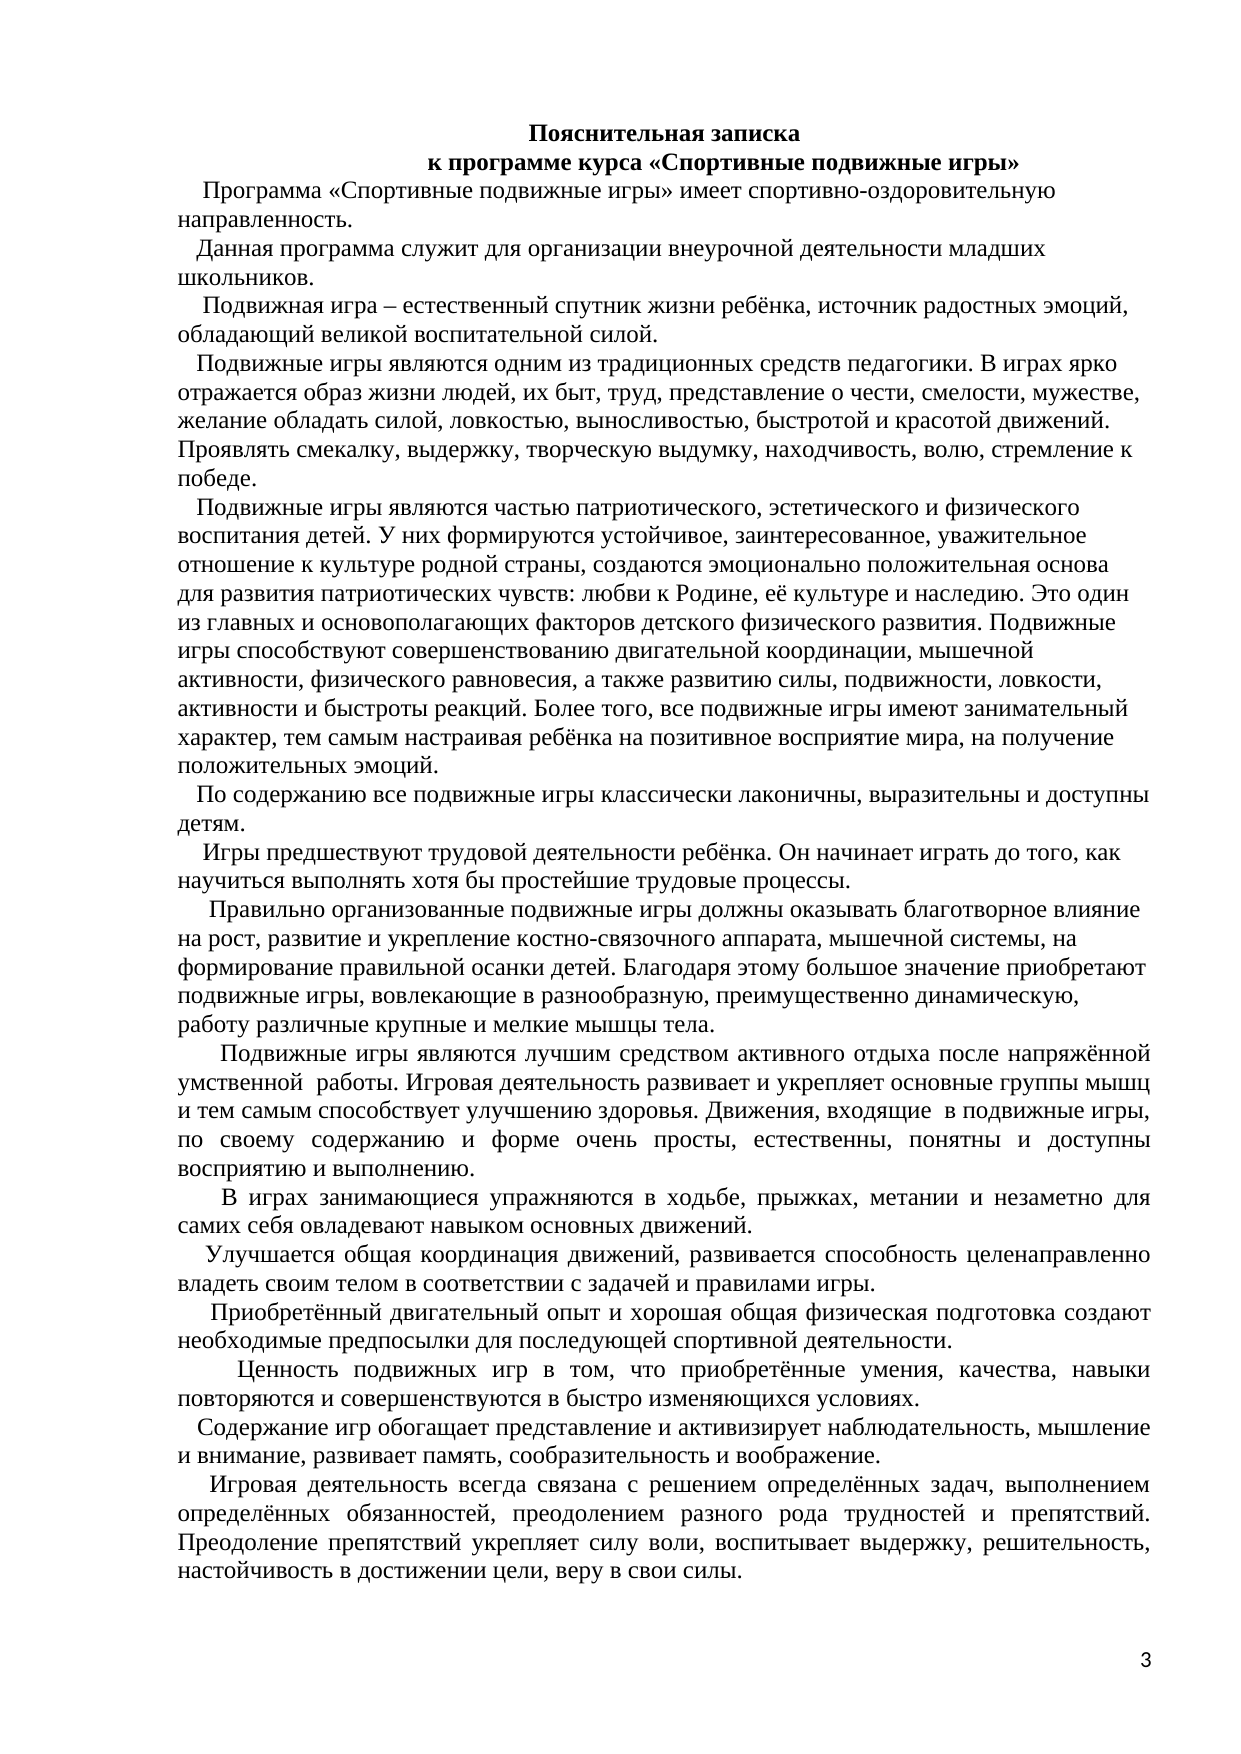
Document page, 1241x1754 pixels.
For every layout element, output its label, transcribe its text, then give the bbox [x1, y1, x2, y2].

text Подвижные игры являются лучшим средством активного отдыха после напряжённой умственной работы. Игровая деятельность развивает и укрепляет основные группы мышц и тем самым способствует улучшению здоровья. Движения, входящие в подвижные игры, по своему содержанию и форме очень просты, естественны, понятны и доступны восприятию и выполнению. [177, 1038, 1152, 1182]
text В играх занимающиеся упражняются в ходьбе, прыжках, метании и незаметно для самих себя овладевают навыком основных движений. [177, 1182, 1152, 1239]
text Содержание игр обогащает представление и активизирует наблюдательность, мышление и внимание, развивает память, сообразительность и воображение. [177, 1412, 1152, 1469]
text Данная программа служит для организации внеурочной деятельности младших школьников. [177, 233, 1152, 291]
text к программе курса «Спортивные подвижные игры» [177, 147, 1152, 176]
text Улучшается общая координация движений, развивается способность целенаправленно владеть своим телом в соответствии с задачей и правилами игры. [177, 1239, 1152, 1297]
text Программа «Спортивные подвижные игры» имеет спортивно-оздоровительную направленность. [177, 176, 1152, 233]
text Ценность подвижных игр в том, что приобретённые умения, качества, навыки повторяются и совершенствуются в быстро изменяющихся условиях. [177, 1354, 1152, 1412]
text Подвижная игра – естественный спутник жизни ребёнка, источник радостных эмоций, обладающий великой воспитательной силой. [177, 291, 1152, 348]
text Игровая деятельность всегда связана с решением определённых задач, выполнением определённых обязанностей, преодолением разного рода трудностей и препятствий. Преодоление препятствий укрепляет силу воли, воспитывает выдержку, решительность, настойчивость в достижении цели, веру в свои силы. [177, 1469, 1152, 1584]
text По содержанию все подвижные игры классически лаконичны, выразительны и доступны детям. [177, 779, 1152, 837]
text Подвижные игры являются одним из традиционных средств педагогики. В играх ярко отражается образ жизни людей, их быт, труд, представление о чести, смелости, мужестве, желание обладать силой, ловкостью, выносливостью, быстротой и красотой движений. Проявлять смекалку, выдержку, творческую выдумку, находчивость, волю, стремление к победе. [177, 348, 1152, 492]
text Правильно организованные подвижные игры должны оказывать благотворное влияние на рост, развитие и укрепление костно-связочного аппарата, мышечной системы, на формирование правильной осанки детей. Благодаря этому большое значение приобретают подвижные игры, вовлекающие в разнообразную, преимущественно динамическую, работу различные крупные и мелкие мышцы тела. [177, 894, 1152, 1038]
text Подвижные игры являются частью патриотического, эстетического и физического воспитания детей. У них формируются устойчивое, заинтересованное, уважительное отношение к культуре родной страны, создаются эмоционально положительная основа для развития патриотических чувств: любви к Родине, её культуре и наследию. Это один из главных и основополагающих факторов детского физического развития. Подвижные игры способствуют совершенствованию двигательной координации, мышечной активности, физического равновесия, а также развитию силы, подвижности, ловкости, активности и быстроты реакций. Более того, все подвижные игры имеют занимательный характер, тем самым настраивая ребёнка на позитивное восприятие мира, на получение положительных эмоций. [177, 492, 1152, 779]
text Пояснительная записка [177, 118, 1152, 147]
text Игры предшествуют трудовой деятельности ребёнка. Он начинает играть до того, как научиться выполнять хотя бы простейшие трудовые процессы. [177, 837, 1152, 894]
text Приобретённый двигательный опыт и хорошая общая физическая подготовка создают необходимые предпосылки для последующей спортивной деятельности. [177, 1297, 1152, 1354]
